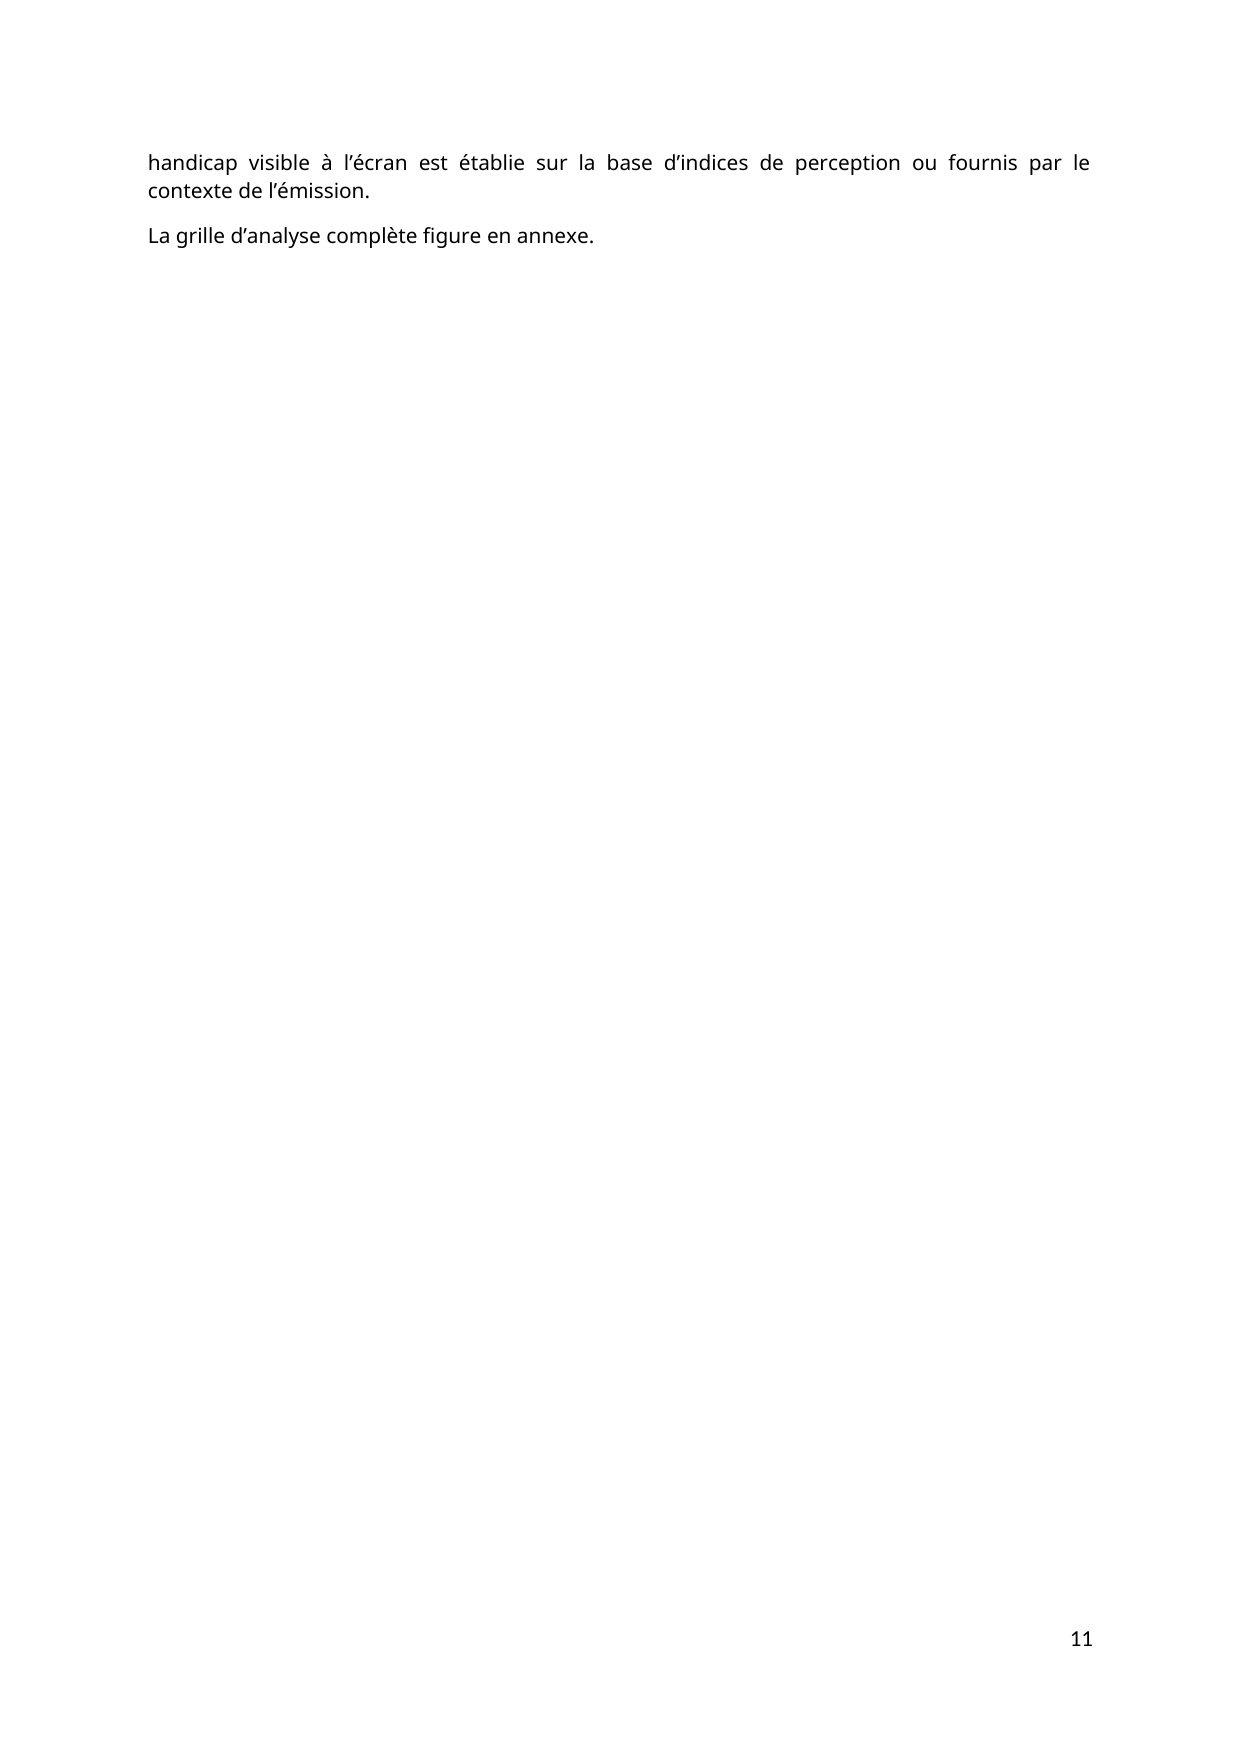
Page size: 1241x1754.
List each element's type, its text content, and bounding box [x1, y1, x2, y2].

text La grille d’analyse complète figure en annexe. [148, 221, 1093, 249]
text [148, 148, 1093, 204]
